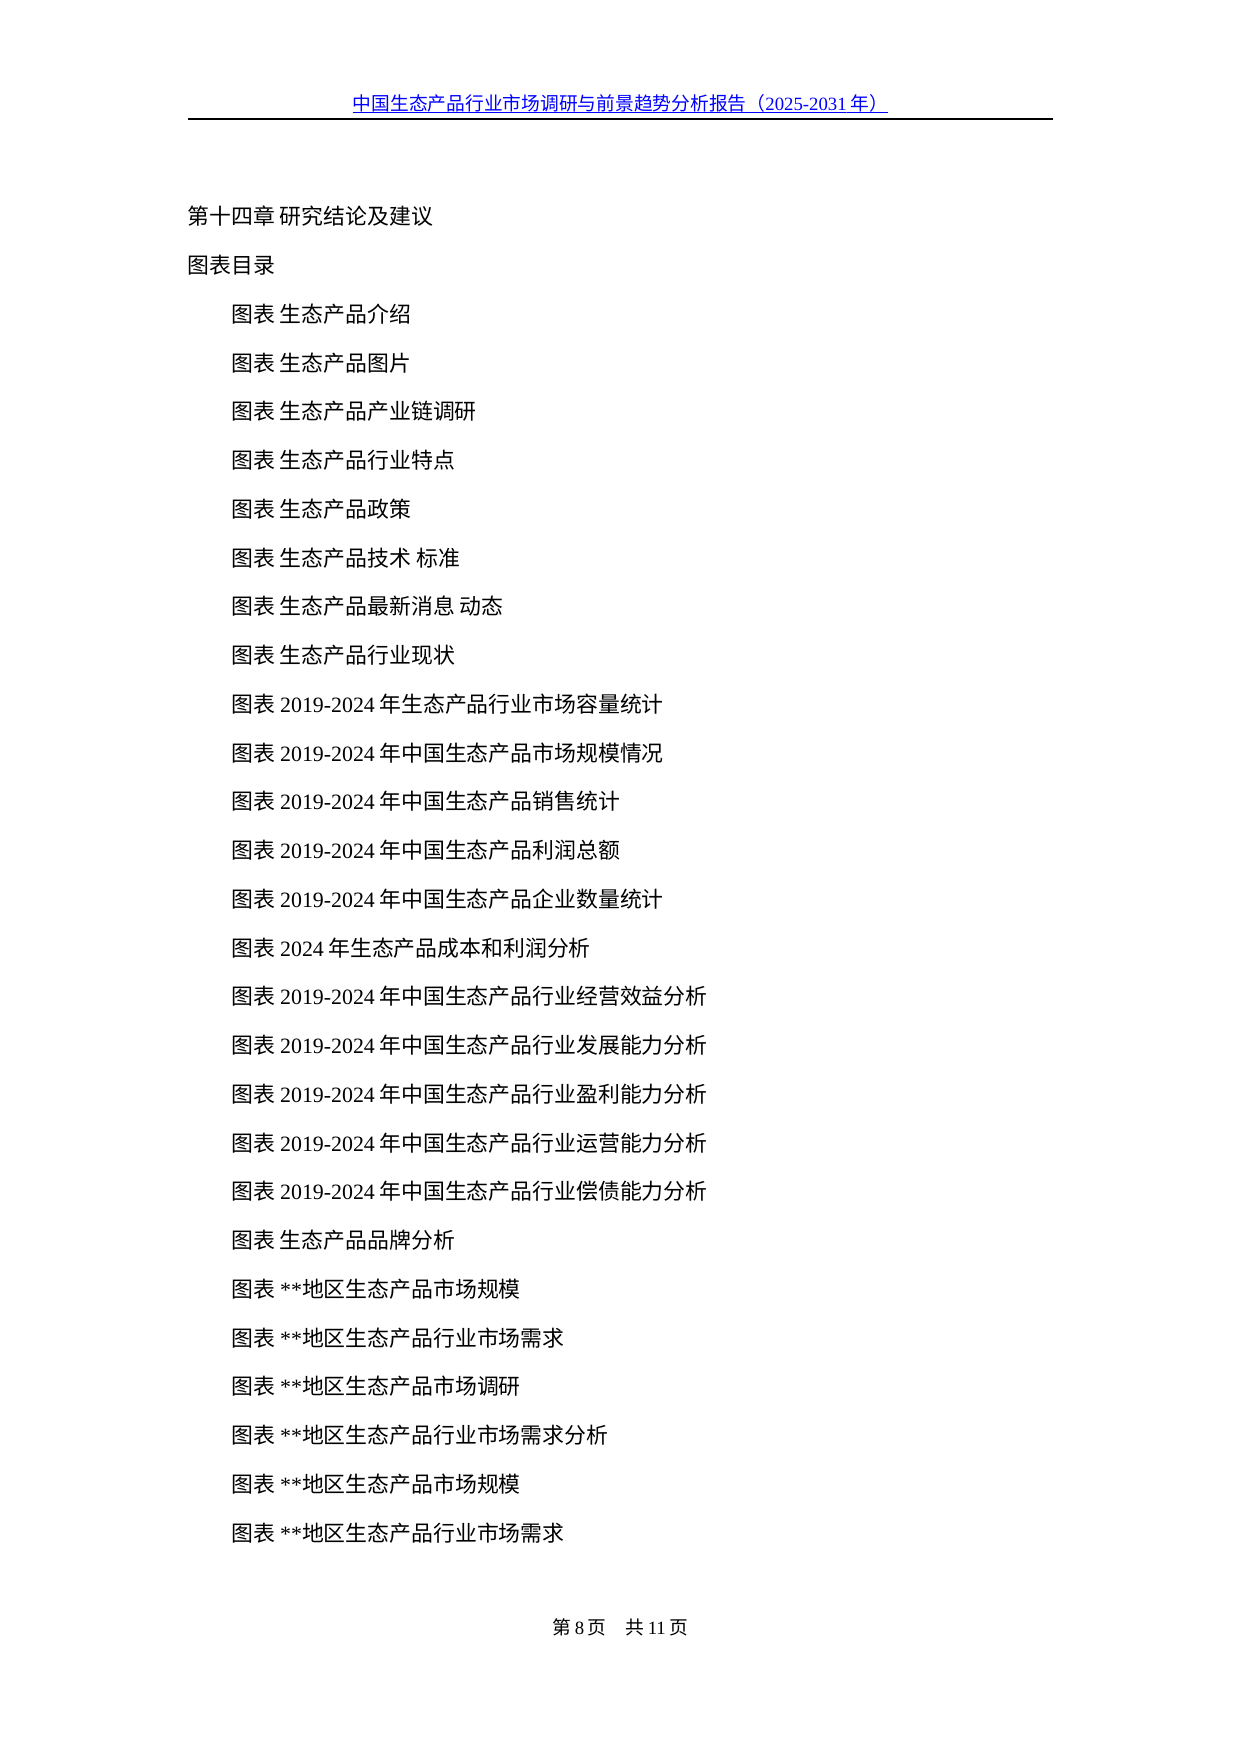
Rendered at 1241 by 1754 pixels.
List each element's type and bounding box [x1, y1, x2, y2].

text [187, 150, 1053, 1548]
